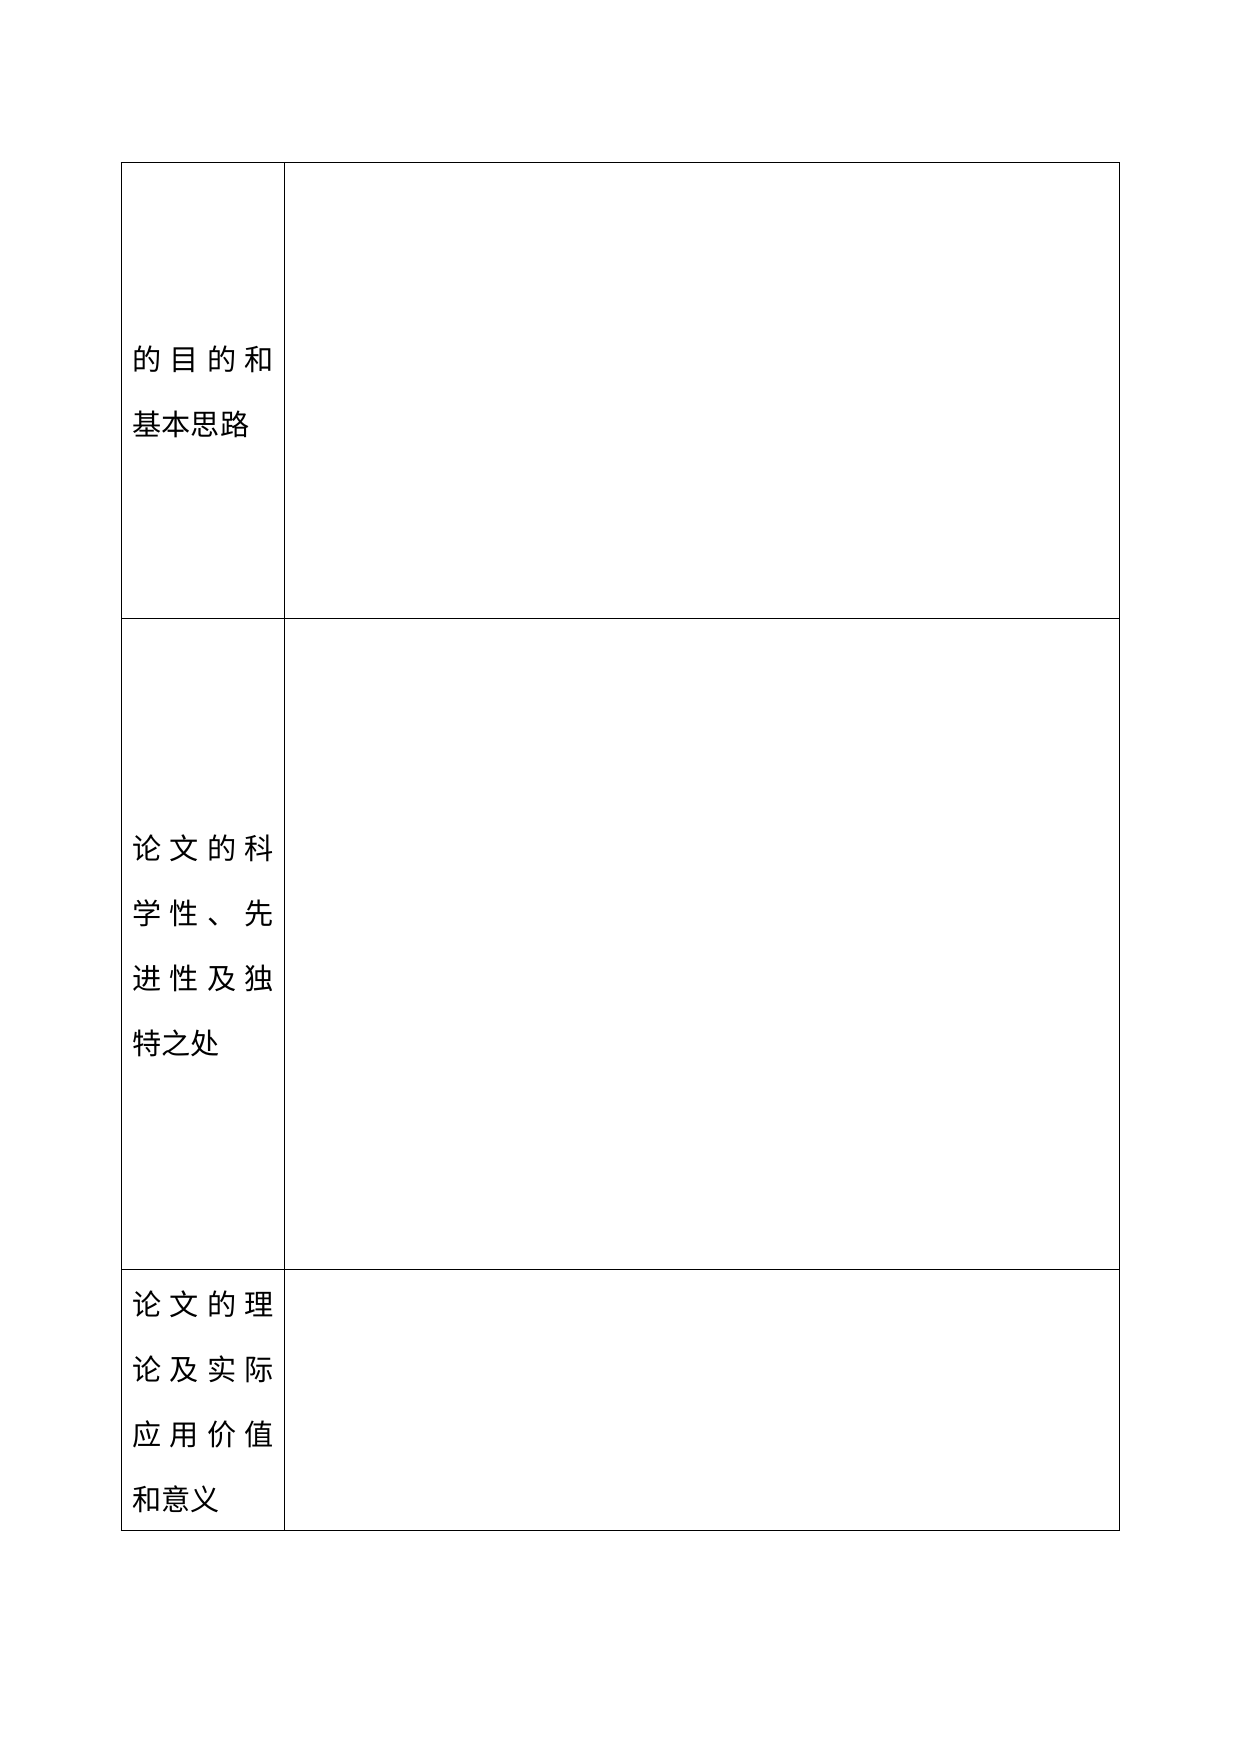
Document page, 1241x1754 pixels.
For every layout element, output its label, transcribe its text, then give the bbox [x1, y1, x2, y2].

table_cell [285, 1270, 1119, 1530]
table_cell [285, 163, 1119, 618]
table_cell 论文撰写的目的和基本思路 [122, 163, 284, 618]
table_cell 论文的科学性、先进性及独特之处 [122, 619, 284, 1269]
table_cell [285, 619, 1119, 1269]
table_cell 论文的理论及实际应用价值和意义 [122, 1270, 284, 1530]
